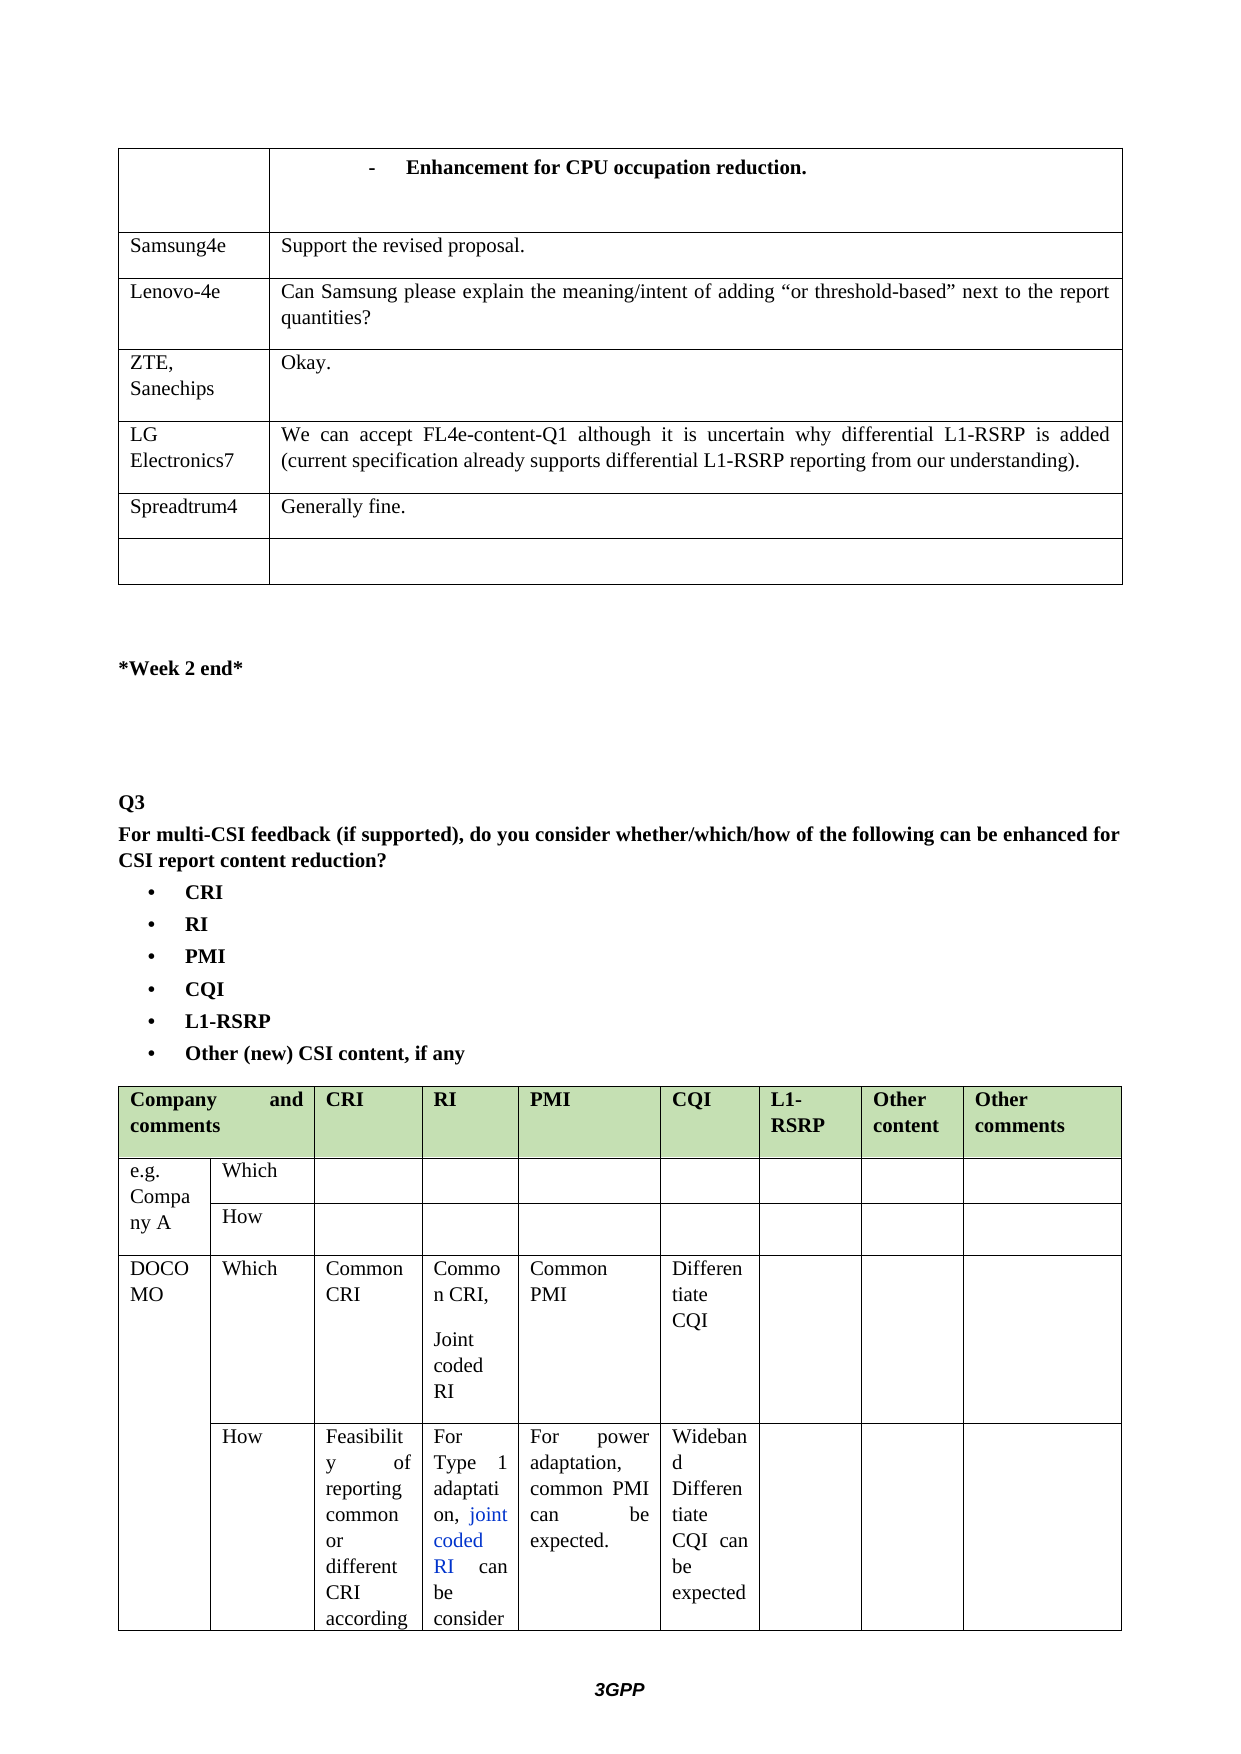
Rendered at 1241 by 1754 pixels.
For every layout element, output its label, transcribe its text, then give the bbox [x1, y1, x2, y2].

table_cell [315, 1424, 422, 1630]
table_header CRI [315, 1087, 422, 1157]
text *Week 2 end* [118, 656, 1122, 680]
table_header Company and comments [119, 1087, 314, 1157]
table_header Other comments [964, 1087, 1121, 1157]
text Q3 [118, 790, 1122, 814]
table_cell Common PMI [519, 1256, 660, 1423]
list Other (new) CSI content, if any [148, 1041, 1122, 1065]
table_cell Common CRI [315, 1256, 422, 1423]
table_header CQI [661, 1087, 759, 1157]
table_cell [519, 1424, 660, 1630]
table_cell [270, 149, 1122, 232]
table_cell [661, 1159, 759, 1203]
table_cell [119, 539, 269, 584]
table_cell We can accept FL4e-content-Q1 although it is uncertain why differential L1-RSRP is added (current specification already supports differential L1-RSRP reporting from our understanding). [270, 422, 1122, 493]
table_cell [964, 1256, 1121, 1423]
table_cell [760, 1204, 861, 1255]
table_cell [964, 1424, 1121, 1630]
table_cell Spreadtrum4 [119, 494, 269, 538]
table_header Other content [862, 1087, 963, 1157]
table_cell [760, 1424, 861, 1630]
table_cell [270, 539, 1122, 584]
table_cell e.g. Company A [119, 1159, 210, 1255]
table_cell [862, 1424, 963, 1630]
list RI [148, 912, 1122, 936]
table_cell Which [211, 1256, 314, 1423]
table_cell [964, 1159, 1121, 1203]
table_header PMI [519, 1087, 660, 1157]
table_cell [760, 1256, 861, 1423]
table_cell How [211, 1424, 314, 1630]
table_cell LG Electronics7 [119, 422, 269, 493]
table_cell How [211, 1204, 314, 1255]
table_cell [315, 1159, 422, 1203]
list CQI [148, 977, 1122, 1001]
table_header L1-RSRP [760, 1087, 861, 1157]
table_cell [423, 1424, 518, 1630]
table_cell Support the revised proposal. [270, 233, 1122, 278]
table_cell [519, 1204, 660, 1255]
table_cell Common CRI, Joint coded RI [423, 1256, 518, 1423]
table_cell [423, 1204, 518, 1255]
table_cell Differentiate CQI [661, 1256, 759, 1423]
table_cell [964, 1204, 1121, 1255]
table_cell [760, 1159, 861, 1203]
table_cell [661, 1204, 759, 1255]
table_cell FL [119, 149, 269, 232]
text For multi-CSI feedback (if supported), do you consider whether/which/how of the following can be enhanced for CSI report content reduction? [118, 822, 1122, 872]
table_cell Generally fine. [270, 494, 1122, 538]
table_cell [423, 1159, 518, 1203]
list L1-RSRP [148, 1009, 1122, 1033]
table_header RI [423, 1087, 518, 1157]
table_cell Can Samsung please explain the meaning/intent of adding “or threshold-based” next to the report quantities? [270, 279, 1122, 349]
list PMI [148, 944, 1122, 968]
table_cell [862, 1159, 963, 1203]
table_cell ZTE, Sanechips [119, 350, 269, 421]
table_cell [862, 1204, 963, 1255]
table_cell [862, 1256, 963, 1423]
table_cell Which [211, 1159, 314, 1203]
table_cell DOCOMO [119, 1256, 210, 1630]
table_cell Okay. [270, 350, 1122, 421]
table_cell Lenovo-4e [119, 279, 269, 349]
table_cell [519, 1159, 660, 1203]
table_cell [315, 1204, 422, 1255]
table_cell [661, 1424, 759, 1630]
table_cell Samsung4e [119, 233, 269, 278]
list CRI [148, 880, 1122, 904]
